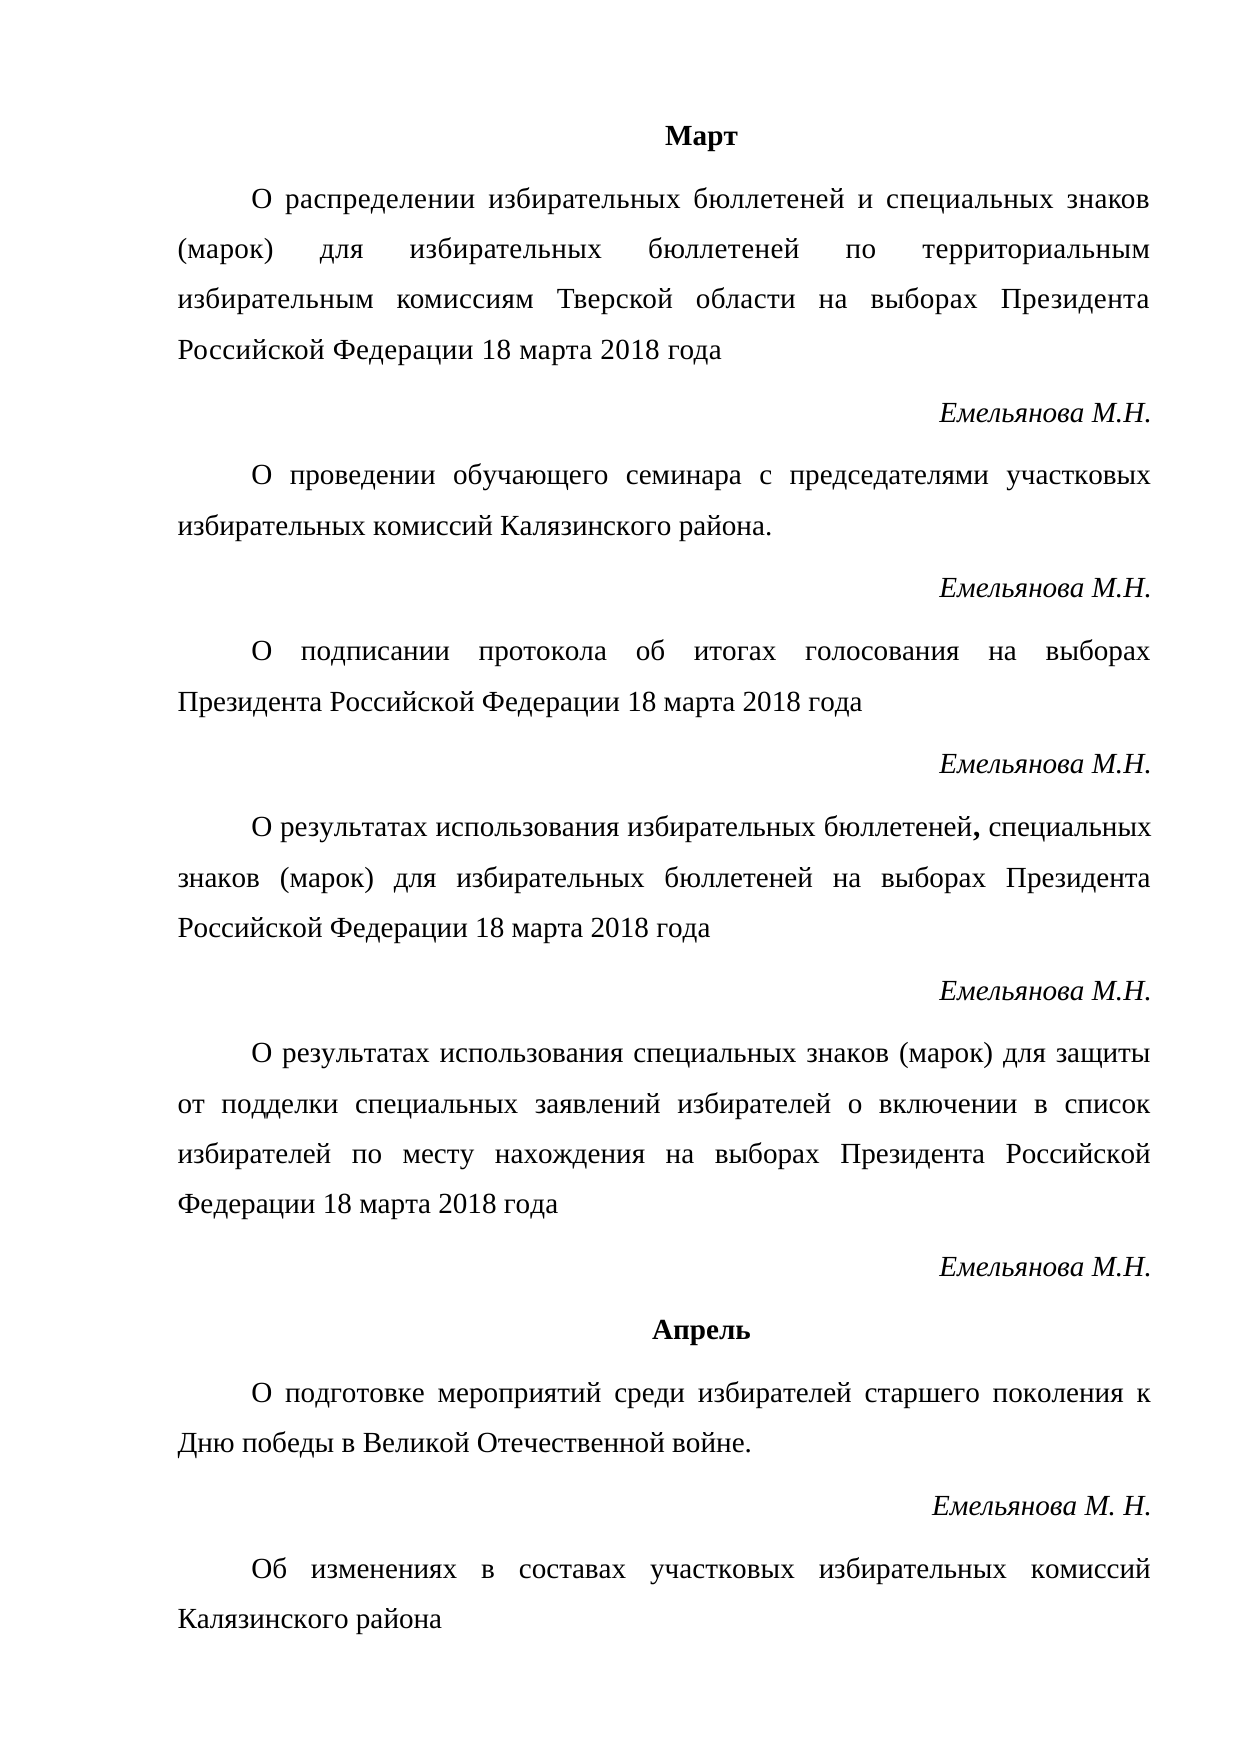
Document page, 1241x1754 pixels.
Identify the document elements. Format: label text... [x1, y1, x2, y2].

text Емельянова М.Н. [177, 571, 1152, 604]
text О подготовке мероприятий среди избирателей старшего поколения к Дню победы в Великой Отечественной войне. [177, 1375, 1152, 1459]
text Емельянова М.Н. [177, 1249, 1152, 1283]
text Об изменениях в составах участковых избирательных комиссий Калязинского района [177, 1551, 1152, 1635]
text О проведении обучающего семинара с председателями участковых избирательных комиссий Калязинского района. [177, 457, 1152, 541]
text О результатах использования избирательных бюллетеней, специальных знаков (марок) для избирательных бюллетеней на выборах Президента Российской Федерации 18 марта 2018 года [177, 809, 1152, 943]
text Апрель [177, 1312, 1152, 1346]
text Емельянова М.Н. [192, 973, 1152, 1006]
text О подписании протокола об итогах голосования на выборах Президента Российской Федерации 18 марта 2018 года [177, 633, 1152, 717]
text О результатах использования специальных знаков (марок) для защиты от подделки специальных заявлений избирателей о включении в список избирателей по месту нахождения на выборах Президента Российской Федерации 18 марта 2018 года [177, 1036, 1152, 1220]
text Март [177, 118, 1152, 152]
text Емельянова М. Н. [177, 1488, 1152, 1522]
text О распределении избирательных бюллетеней и специальных знаков (марок) для избирательных бюллетеней по территориальным избирательным комиссиям Тверской области на выборах Президента Российской Федерации 18 марта 2018 года [177, 181, 1152, 365]
text Емельянова М.Н. [177, 395, 1152, 428]
text Емельянова М.Н. [192, 747, 1152, 780]
